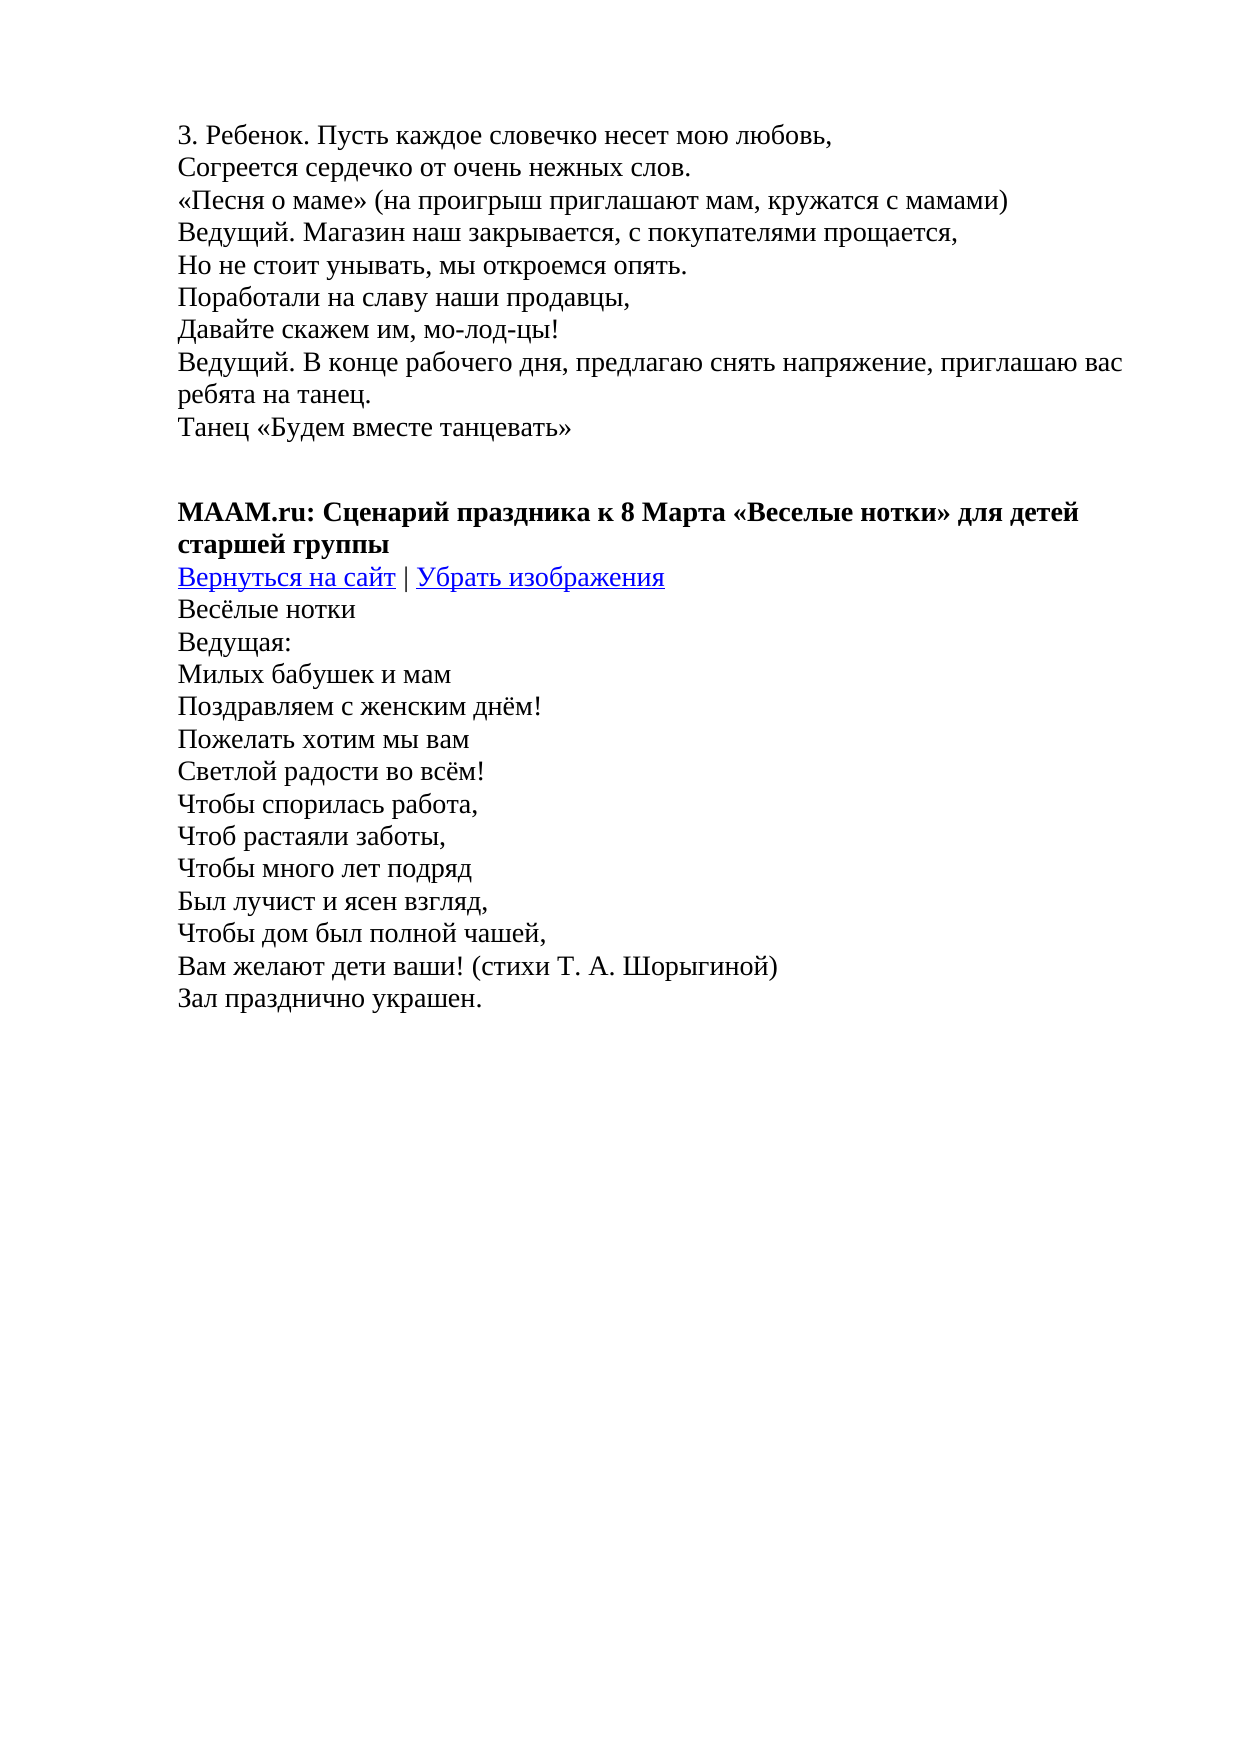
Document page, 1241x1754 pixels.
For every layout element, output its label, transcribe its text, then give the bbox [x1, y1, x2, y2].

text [177, 118, 1152, 442]
text MAAM.ru: Сценарий праздника к 8 Марта «Веселые нотки» для детей старшей группы Вернуться на сайт | Убрать изображения Весёлые нотки Ведущая: Милых бабушек и мам Поздравляем с женским днём! Пожелать хотим мы вам Светлой радости во всём! Чтобы спорилась работа, Чтоб растаяли заботы, Чтобы много лет подряд Был лучист и ясен взгляд, Чтобы дом был полной чашей, Вам желают дети ваши! (стихи Т. А. Шорыгиной) Зал празднично украшен. а центральной стене радуга, нотный стан с 7 нотами. Под фонограмму песни А. Кудряшова «Весёлые нотки» мальчики входят с шарами, цветами, оглядывают зал. 1м: Скоро праздник. Всё готово? Эй, никто не опоздал? 2м: Там девчонки все в обновах, Украшай скорее зал! (Ставят цветы в вазу) 3м: Говорил же вам, ребята, К сроку можем не успеть! 4м: Всё девчонки виноваты, Им бы только песни петь! 5м: Тише, тише, не ругайтесь! (смотрит на дверь) Вот они уж тут как тут! Входят девочки, мальчики аплодируют. 6м: Дорогие наши мамы, Наши бабушки, друзья! В этот день, чудесный самый, Просыпается земля. 1 дев: Праздник радостный весенний Двери солнцу распахнул! 2 дев: Пригласил сюда веселье, Сколько шариков надул! 7м: Это мы шары надули, Чтоб вас нынче поздравлять! 8м: Еле с вечера уснули, Так боялись мы проспать! 3дев: Мы поглядывали, знаем: Вы, мальчишки молодцы, Нынче женщин поздравляют Дети, дедушки, отцы! 9м: Вся страна, другие страны Поздравляют милых мам, Потому что наши мамы Всех родней и ближе нам! Ведущая: Тёплым словом, звонким пеньем Поздравляем с днём весенним. А кого, скажите нам? Дети: Дорогих, любимых мам! Исполняют танец с шарами Дети проходят на стульчики. Ведущая: А на радуге веселой Нотки радостно галдят, (показывает на нотный стан) Захотели, видно, тоже Мамин праздник отмечать. А снимать эти нотки мы пригласим наших бабушек и мам. Ведущая приглашает одной из девочек пригласить свою маму снять нотку. Мама с дочерью подходят к нотному стану, мама снимает нотку, подаёт её на ведущей. Ведущая разглядывает надпись на обороте. Ведущая: Нотку первую возьмём, Что написано прочтём. Нотка просит всех нас петь И конечно не галдеть. Ребёнок: От души споём сейчас Песню, мамочки, о вас, О красивых, дорогих, Милых, добрых и родных. Песня День сегодня необычный Ведущая: Что ж, мы начали неплохо Все старались, как могли. Кирилл (любое имя, мы тебя попросим, Свою, маму позови! (Мама с сыном подходят к нотам) Вместе с ней вторую нотку Всем гостям ты покажи. Мама снимает нотку, ребёнок читает надпись. Ребёнок: С женским праздником поздравим Наших бабушек и мам. Мы для вас сейчас станцуем, Вы похлопайте – кА нам! Танец Берёзка Ведущая: Нотку третью мы снимаем И названье объявляем…. Ребёнок: Много у мамы забот и хлопот, И мама, бывает, у нас устаёт. Ребёнок: Готовы мы ей на помощь прийти, Игрушки убрать и пол подмести. Ребёнок: Но бывает, скажем смело, С нами вот какое дело… Сценка «Три мамы» Ведущая предлагает продолжить концерт – девочке пригласить свою маму, снять четвёртую нотку. Читает надпись на обороте нотки. Девочка: Этой нотке надоело На стене висеть без дела, Хочет нас она позвать Дружно в игры поиграть! Игра «Мамины помощники» Ведущая говорит, что мама постирала своим детям носочки. Нужно помочь ей разобрать их по парам. Из тазика в большой обруч высыпает детские носочки, 8 – 10 штук, не сложенные в пары. Вызывается команда девочек. Они должны выбрать парные носочки и перенести пары в другое указанное место. Кто быстрее и больше разберёт пар? Ведущая: Наш концерт мы продолжаем, Нотку пятую снимаем! Ребёнок: Пусть звучит весёлый смех, Мы зовём на танец всех. Раз! Два! Три! Четыре! Пять! Начинаем мы плясать! Танец Яблочко Ведущая: Садитесь поудобнее все, Эта нотка ждёт уже. (Сама снимает шестую нотку, читает надпись на обороте) И она нам говорит, Что странный гость сюда спешит! Звучит музыка, влетает Баба - Яга на метле. Баба - Яга: До чего же музыка Весело звучала! Я, друзья, на праздник К вам не опоздала? Сколько мамочек красивых, И нарядных, и счастливых! Отвечай, честной народ: Конкурс красоты идёт? Мне ведь очень – очень надо Выиграть титул «Мисс детсада! » А почему так украшен ваш детский сад? Ведущая: Мамин праздник у ребят! Баба - Яга: Праздник женщин в этом зале? А меня вы не позвали? Я ведь тоже дама! Вы невежи прямо! Я обиделась на вас – Кошку выпущу сейчас! «Выпускает» кошку, прикреплённую к резинке, надетой на руку. Идёт к гостям, как бы бросая им кошку, приговаривая «Боитесь? ». Игрушка на резинке отскакивает к Бабе – Яге. Затем идёт к детям, играет с ними. Поиграв, Баба – Яга прячет кошку, улыбается. Ведущая: Что ж ты вредная такая? Баба - Яга: Все сегодня поздравляют Мам и бабушек своих. Ну, а я – что, хуже их? Чтобы веселее было, Я немного пошутила…. Ведущая: Праздник, портить нам не будешь? (Баба – Яга отрицательно качает головой) И про вредности забудешь? Тогда оставайся у нас на празднике. Баба - Яга: Остаюсь, конечно, я. (Подбегает к нотке, снимает её) И эту нотку сниму сама! (Читает) Ну, как в воду я глядела. Здесь загадка – ха – ха. Очень смело. Вам её не разгадать, Начинаю я читать. Кто вас больше всех ласкает? (Показывает на себя) Кто вас любит, обожает? Покупает вам игрушки, Книжки, ленты, погремушки? Кто печёт оладушки?. Дети: Бабушки. Исполняется Песня о бабушке Танец «Дружба» Баба - Яга: Бабушек развеселили, А про меня опять забыли? Ведущая: Так чего ж мы ждём? Дефиле наше начнём! Приглашает девочек готовиться к дефиле «Маленькие модницы» Сценка «Весёлый веник» Игра «Кто дольше прокрутит обруч» А вот сейчас мы и посмотрим, кто же сможет дольше прокрутить обруч, мама или сыночек? Игра «Выбери предмет» Ребята, а все вы помогаете дома убираться своим мамам?. Ну, что ж, мне нужны 4 помощника. Сейчас самое время проверить, как вы умеете убирать. Нужно отложить в свою корзинку все предметы врача (грелка, шприц, бинт, грелка, Повару (половник, скалка, кастрюля, приправа, учителя (книга, ручка, линейка, Портного (ножницы, напёрсток, ткань, нитки, сантиметр) . Баба - Яга: Итак, всё готово представляю наше независимое жюри… Баба - Яга: Объявляю дефиле «Маленькие модницы» открытым…. Девочки проходят дефилируя, звучит музыка. Баба - Яга: Вот и наступает самый долгожданный момент награждение! Предоставляем слово жюри Жюри объявляет победительниц в самых разных номинациях (по количеству участниц, например: Самая Оригинальная, Самая Современная, Самая стильная, Самая забавная, Самая сказочная… Ведущая: А самые современные, стильные наряды из всех присутствующих здесь детей, у наших бабушек и мам. Баба - Яга: Мам дорогих в этот день поздравляем, Подарки чудесные мы им вручаем. Ведущая: Примите подарки скорее от нас, Их сделали сами с любовью для вас! Дети дарят свои поделки мамам. http://www.maam.ru/detskijsad/scenarii-8-marta-veselye-notki-dlja-detei-starshei-grupy.html [177, 495, 1152, 1046]
